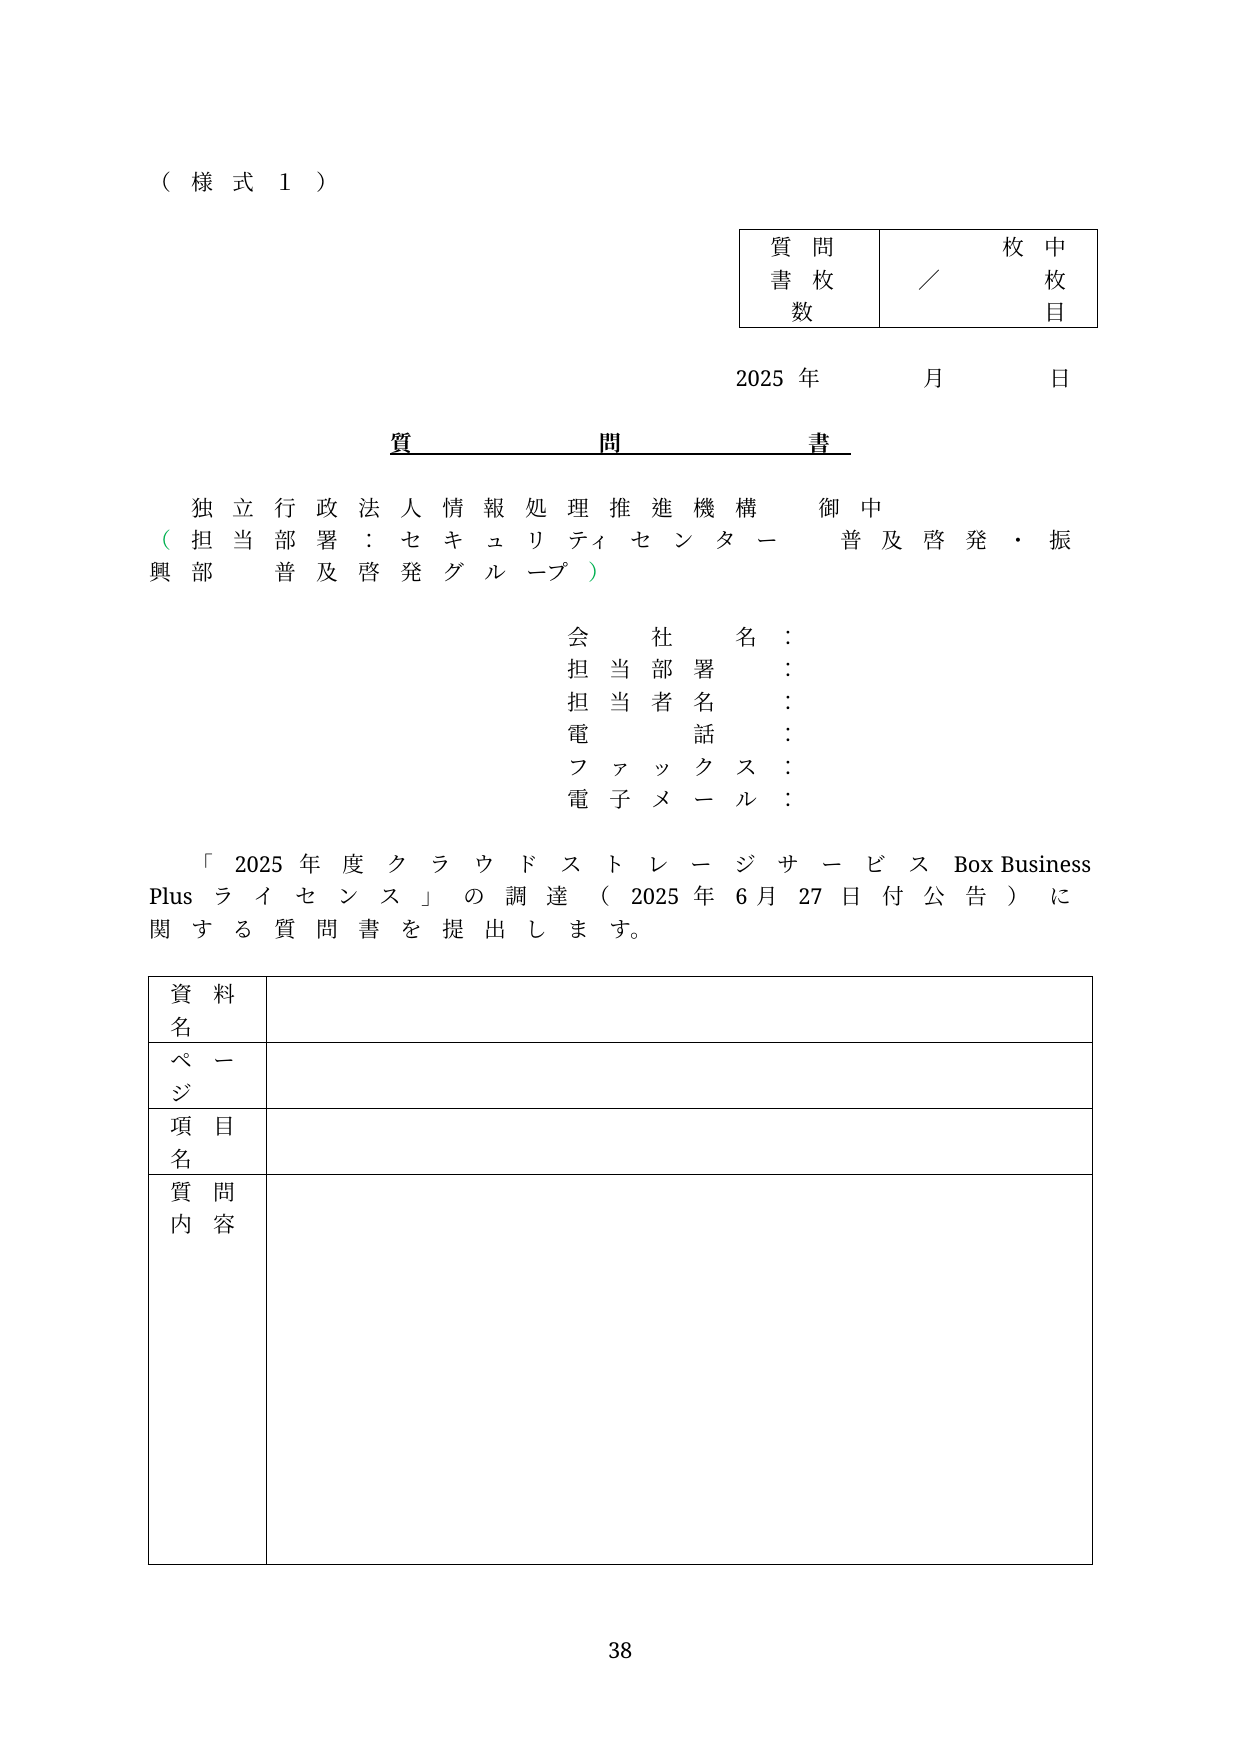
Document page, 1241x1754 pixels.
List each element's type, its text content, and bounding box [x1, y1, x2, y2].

table_cell [267, 1043, 1092, 1108]
text 2025年 月 日 [149, 361, 1091, 393]
text 質 問 書 [149, 426, 1091, 458]
text 担当者名 ： [149, 685, 1091, 717]
table_header 質問書枚数 [740, 230, 879, 327]
table_header 資料名 [149, 977, 266, 1042]
table_header 枚中／ 枚目 [880, 230, 1097, 327]
text 会 社 名： [485, 620, 1091, 652]
text 「2025年度クラウドストレージサービスBox Business Plusライセンス」の調達（2025年6 月27日付公告）に関する質問書を提出します。 [149, 847, 1091, 944]
text （担当部署：セキュリティセンター 普及啓発・振興部 普及啓発グループ） [149, 523, 1091, 587]
table_cell 質問内容 [149, 1175, 266, 1563]
text 独立行政法人情報処理推進機構 御中 [149, 490, 1091, 523]
table_cell ページ [149, 1043, 266, 1108]
text ファックス： [149, 749, 1091, 782]
table_header [267, 977, 1092, 1042]
table_cell 項目名 [149, 1109, 266, 1174]
text 担当部署 ： [485, 652, 1091, 685]
table_cell [267, 1109, 1092, 1174]
table_cell [267, 1175, 1092, 1563]
text 電 話 ： [149, 717, 1091, 749]
text （様式１） [149, 164, 1091, 197]
text 電子メール： [149, 782, 1091, 814]
